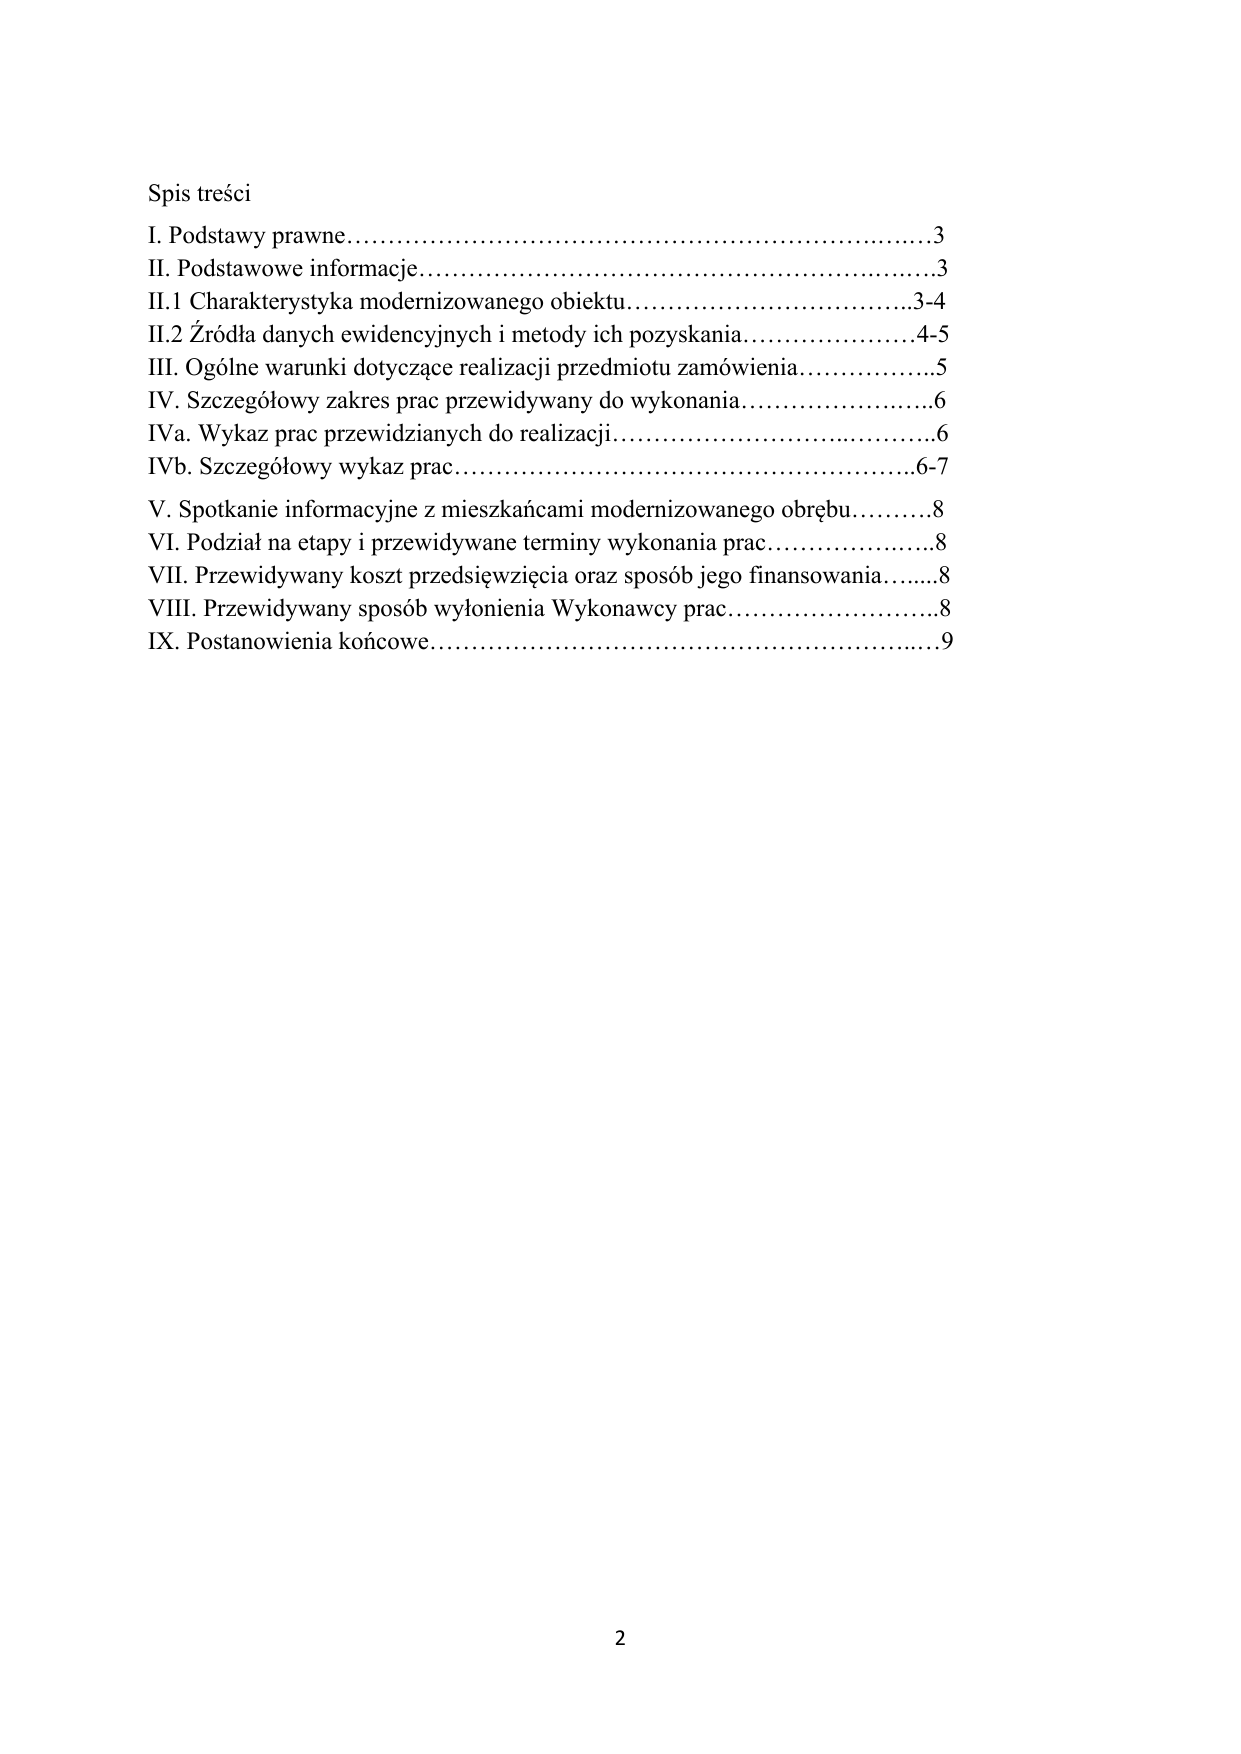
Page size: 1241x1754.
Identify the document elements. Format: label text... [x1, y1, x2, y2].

text I. Podstawy prawne……………………………………………………….….…3 II. Podstawowe informacje……………………………………………….….….3 II.1 Charakterystyka modernizowanego obiektu……………………………..3-4 II.2 Źródła danych ewidencyjnych i metody ich pozyskania…………………4-5 III. Ogólne warunki dotyczące realizacji przedmiotu zamówienia……………..5 IV. Szczegółowy zakres prac przewidywany do wykonania……………….…..6 IVa. Wykaz prac przewidzianych do realizacji………………………..………..6 IVb. Szczegółowy wykaz prac………………………………………………..6-7 [148, 217, 1093, 481]
text V. Spotkanie informacyjne z mieszkańcami modernizowanego obrębu……….8 VI. Podział na etapy i przewidywane terminy wykonania prac…………….…..8 VII. Przewidywany koszt przedsięwzięcia oraz sposób jego finansowania….....8 VIII. Przewidywany sposób wyłonienia Wykonawcy prac……………………..8 IX. Postanowienia końcowe…………………………………………………..…9 [148, 491, 1093, 656]
text Spis treści [148, 178, 1093, 207]
